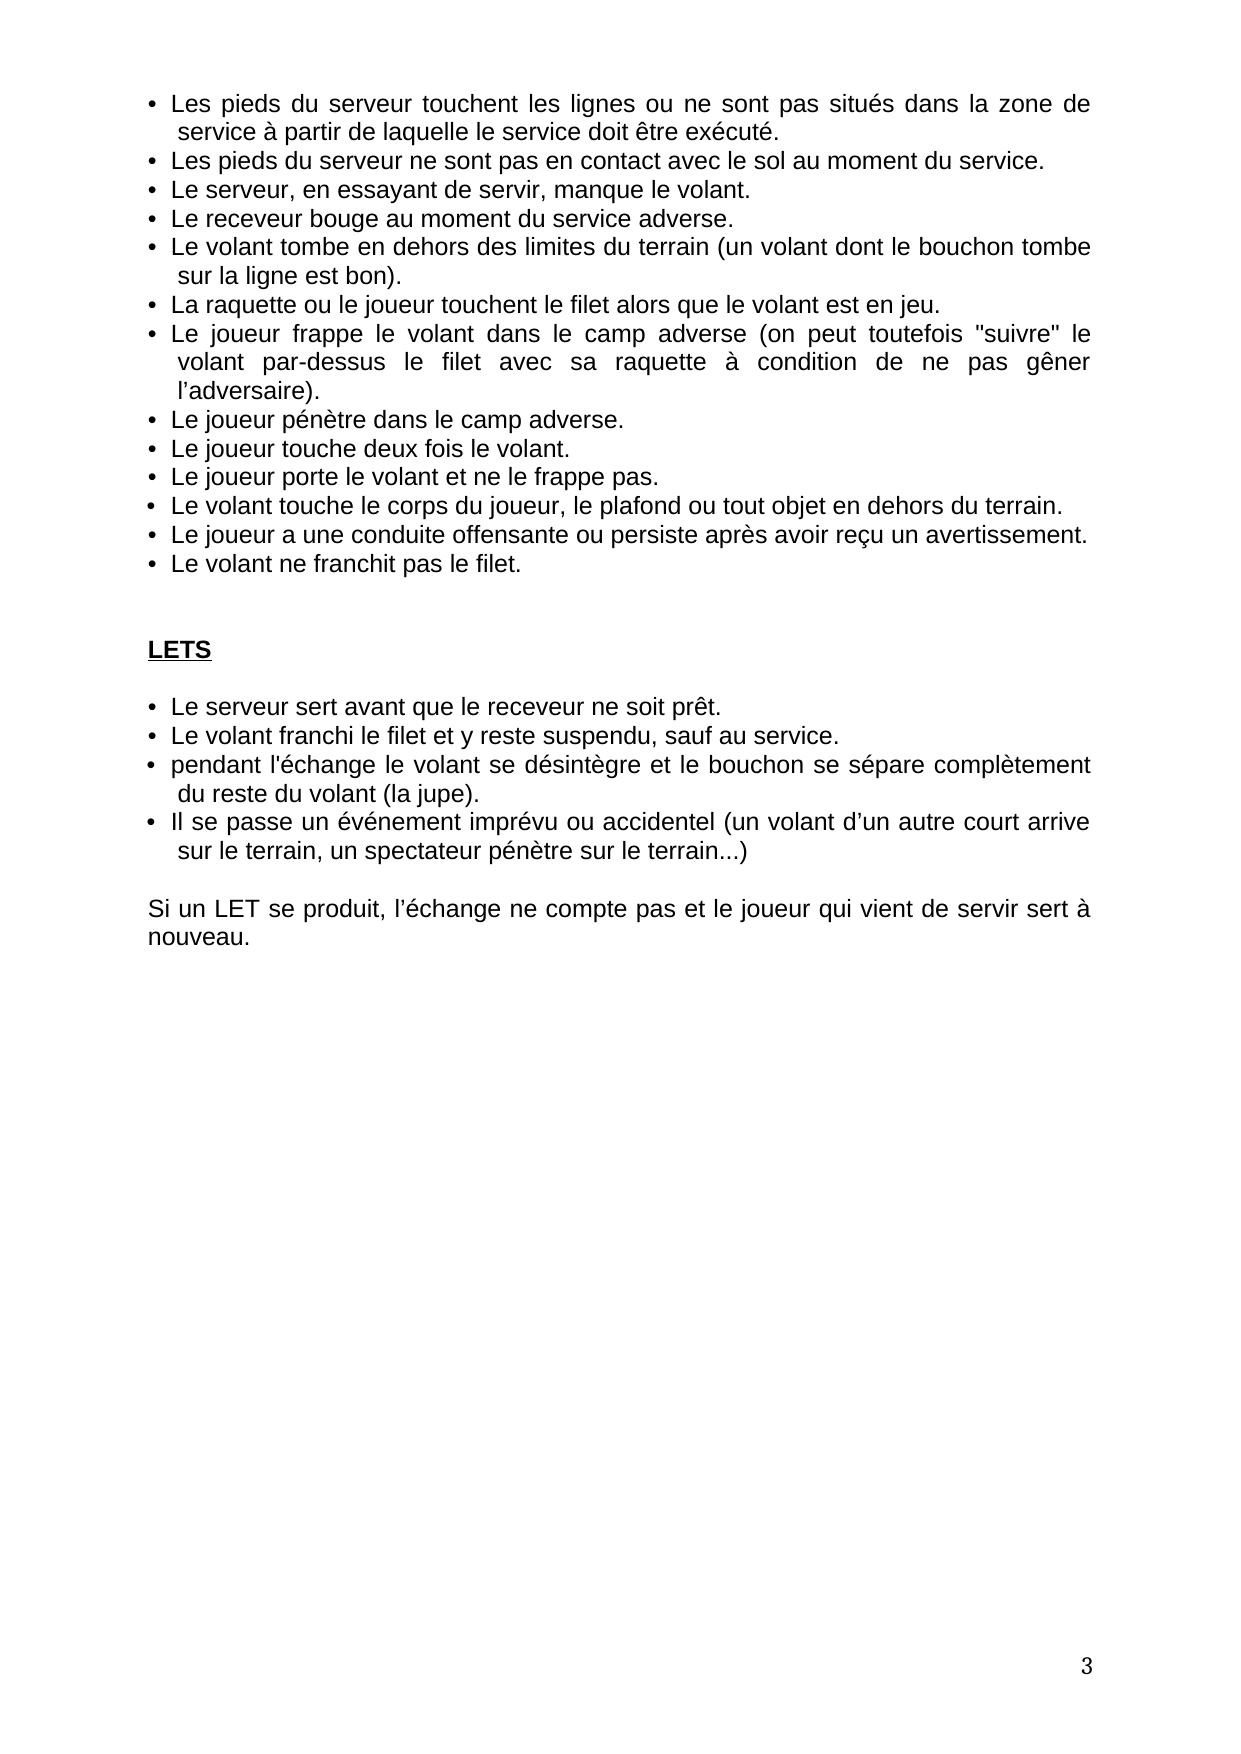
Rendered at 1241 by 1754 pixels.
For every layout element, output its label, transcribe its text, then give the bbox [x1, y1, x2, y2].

list Le volant touche le corps du joueur, le plafond ou tout objet en dehors du terrain. [146, 491, 1093, 520]
list Le serveur, en essayant de servir, manque le volant. [148, 175, 1093, 204]
text LETS [148, 635, 1093, 664]
list Le volant ne franchit pas le filet. [148, 549, 1093, 577]
list Le volant franchi le filet et y reste suspendu, sauf au service. [148, 721, 1093, 750]
list Le joueur porte le volant et ne le frappe pas. [148, 462, 1093, 491]
list Les pieds du serveur touchent les lignes ou ne sont pas situés dans la zone de service à partir de laquelle le service doit être exécuté. [148, 89, 1093, 146]
list Le joueur frappe le volant dans le camp adverse (on peut toutefois "suivre" le volant par-dessus le filet avec sa raquette à condition de ne pas gêner l’adversaire). [148, 319, 1093, 405]
list Le serveur sert avant que le receveur ne soit prêt. [148, 692, 1093, 721]
list Les pieds du serveur ne sont pas en contact avec le sol au moment du service. [148, 146, 1093, 175]
text Si un LET se produit, l’échange ne compte pas et le joueur qui vient de servir sert à nouveau. [148, 894, 1093, 951]
list Le joueur pénètre dans le camp adverse. [148, 405, 1093, 434]
list Le receveur bouge au moment du service adverse. [148, 204, 1093, 232]
list Le joueur a une conduite offensante ou persiste après avoir reçu un avertissement. [148, 520, 1093, 549]
list Le volant tombe en dehors des limites du terrain (un volant dont le bouchon tombe sur la ligne est bon). [148, 232, 1093, 290]
list Il se passe un événement imprévu ou accidentel (un volant d’un autre court arrive sur le terrain, un spectateur pénètre sur le terrain...) [146, 807, 1093, 865]
list Le joueur touche deux fois le volant. [148, 434, 1093, 462]
list pendant l'échange le volant se désintègre et le bouchon se sépare complètement du reste du volant (la jupe). [146, 750, 1093, 807]
list La raquette ou le joueur touchent le filet alors que le volant est en jeu. [148, 290, 1093, 319]
